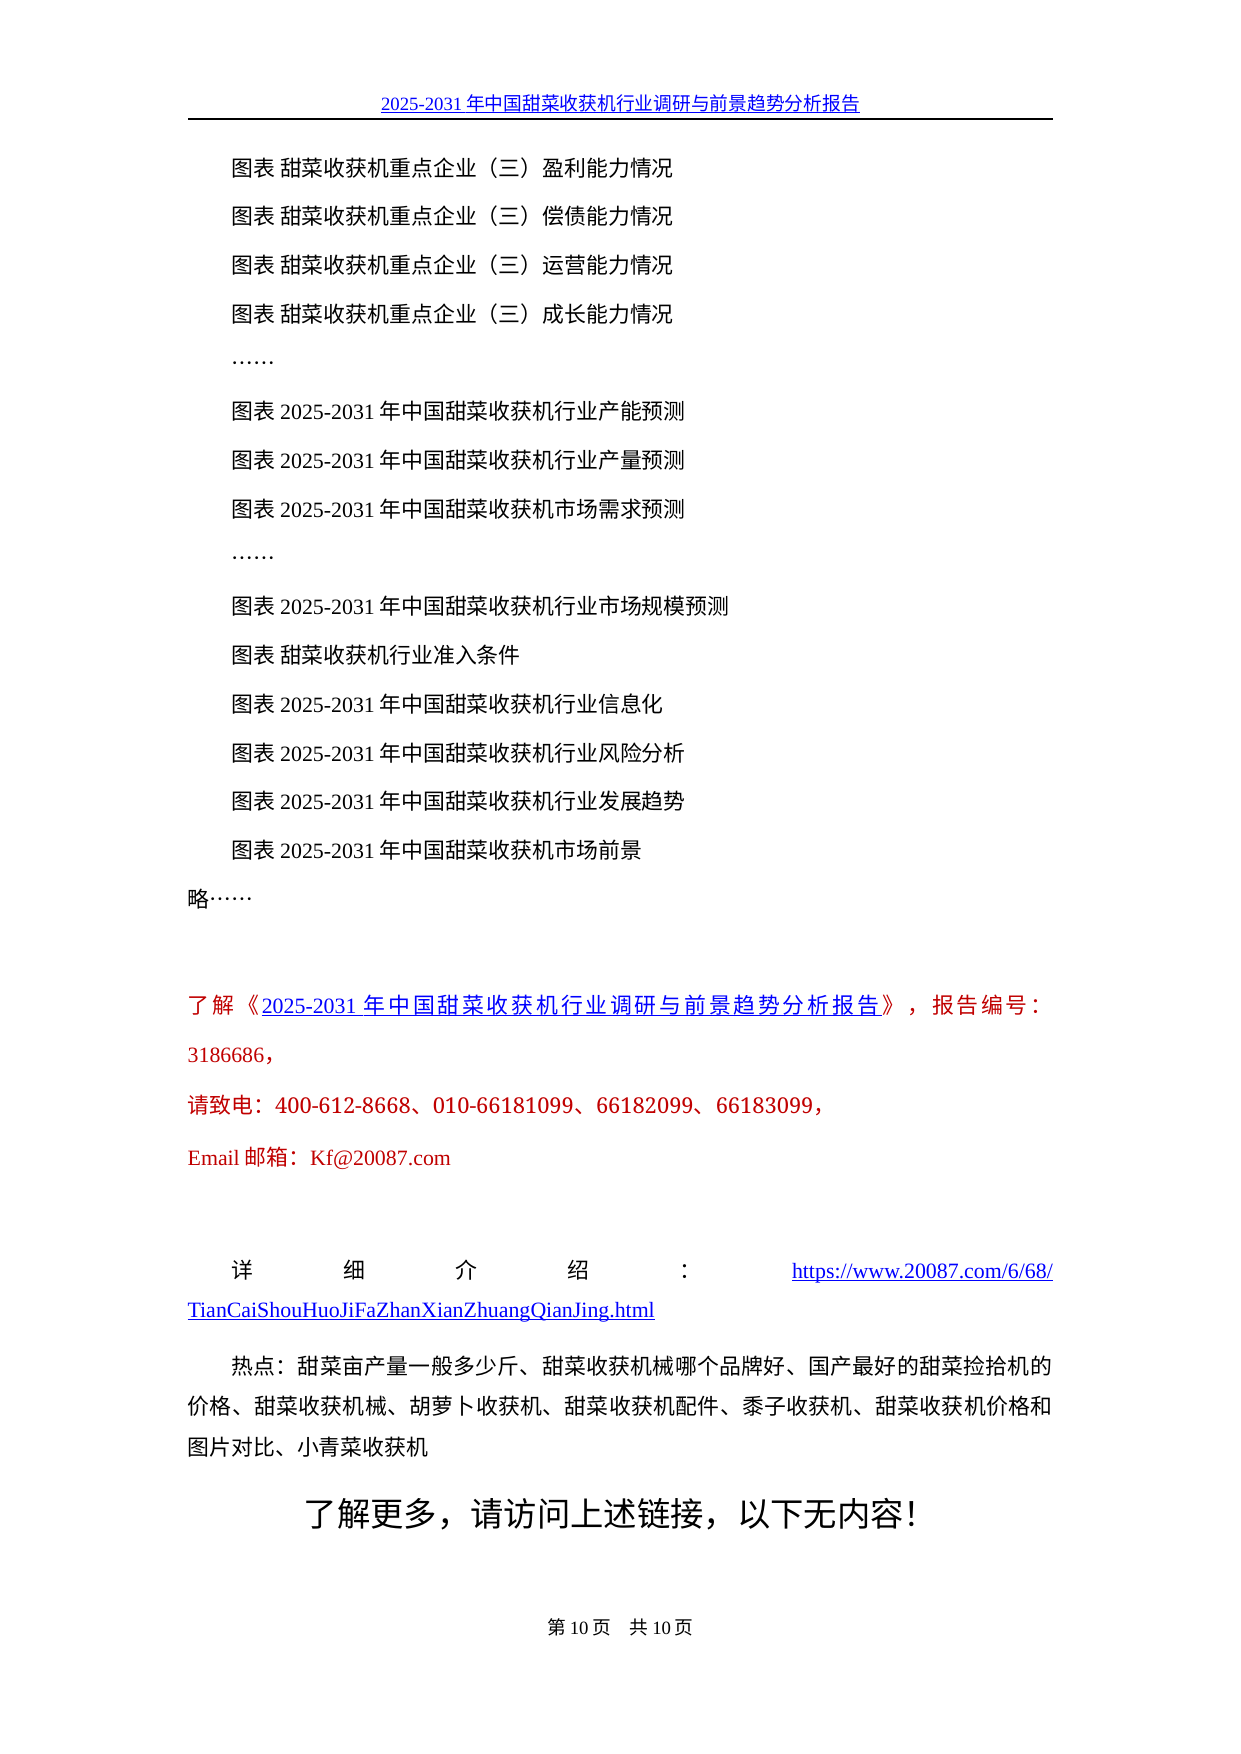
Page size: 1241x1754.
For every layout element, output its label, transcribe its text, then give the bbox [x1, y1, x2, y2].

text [187, 150, 1053, 914]
text 详细介绍：https://www.20087.com/6/68/TianCaiShouHuoJiFaZhanXianZhuangQianJing.html [187, 1253, 1053, 1326]
title 了解更多，请访问上述链接，以下无内容！ [187, 1479, 1053, 1544]
text Email邮箱：Kf@20087.com [187, 1140, 1053, 1172]
text 请致电：400-612-8668、010-66181099、66182099、66183099， [187, 1088, 1053, 1121]
text 了解《2025-2031年中国甜菜收获机行业调研与前景趋势分析报告》，报告编号：3186686， [187, 988, 1053, 1069]
text 热点：甜菜亩产量一般多少斤、甜菜收获机械哪个品牌好、国产最好的甜菜捡拾机的价格、甜菜收获机械、胡萝卜收获机、甜菜收获机配件、黍子收获机、甜菜收获机价格和图片对比、小青菜收获机 [187, 1348, 1053, 1462]
